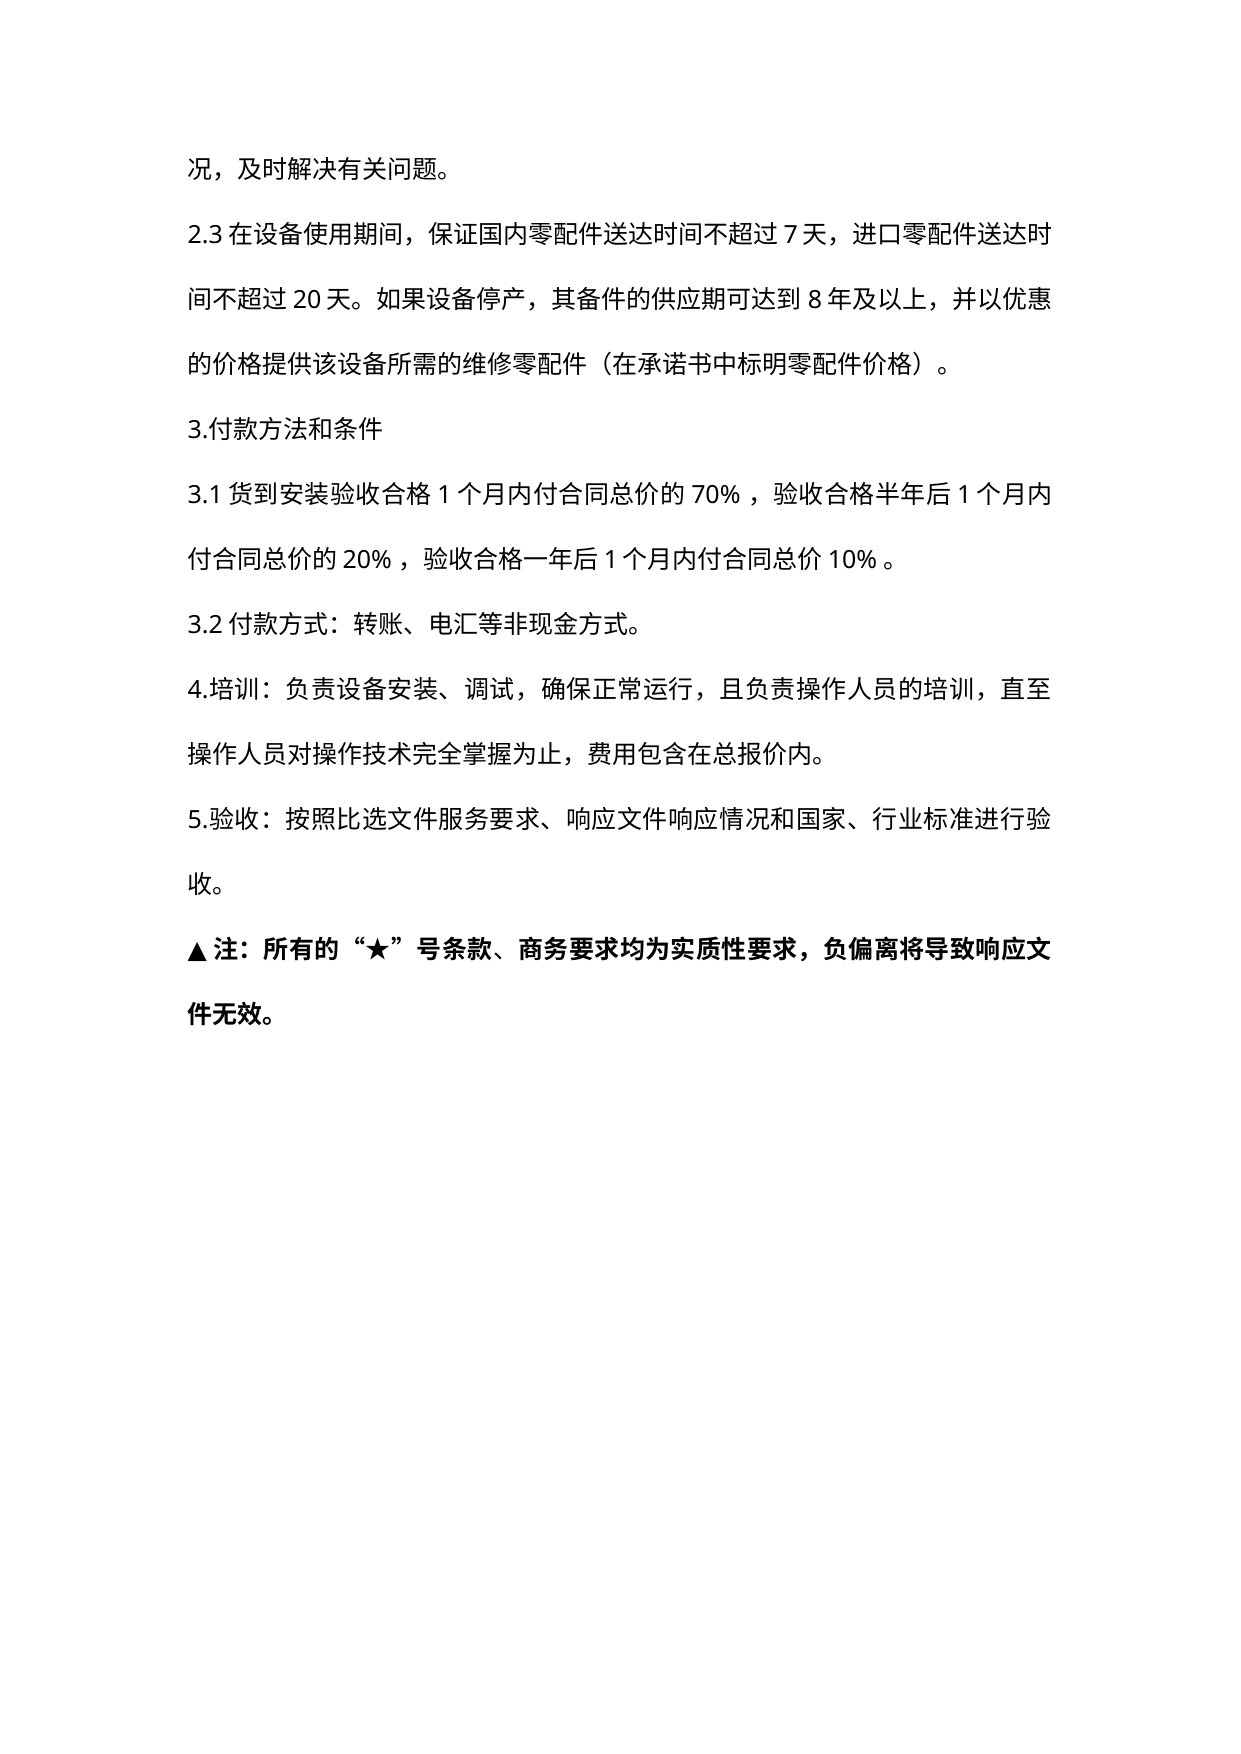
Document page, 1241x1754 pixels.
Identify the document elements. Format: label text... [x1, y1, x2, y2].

text 3.2付款方式：转账、电汇等非现金方式。 [187, 590, 1053, 655]
text ▲注：所有的“★”号条款、商务要求均为实质性要求，负偏离将导致响应文件无效。 [187, 915, 1053, 1045]
text 5.验收：按照比选文件服务要求、响应文件响应情况和国家、行业标准进行验收。 [187, 785, 1053, 915]
text 4.培训：负责设备安装、调试，确保正常运行，且负责操作人员的培训，直至操作人员对操作技术完全掌握为止，费用包含在总报价内。 [187, 655, 1053, 785]
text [187, 135, 1053, 200]
text 2.3在设备使用期间，保证国内零配件送达时间不超过7天，进口零配件送达时间不超过20天。如果设备停产，其备件的供应期可达到8年及以上，并以优惠的价格提供该设备所需的维修零配件（在承诺书中标明零配件价格）。 [187, 200, 1053, 395]
text 3.1货到安装验收合格1个月内付合同总价的70% ，验收合格半年后1个月内付合同总价的20% ，验收合格一年后1个月内付合同总价10% 。 [187, 460, 1053, 590]
text 3.付款方法和条件 [187, 395, 1053, 460]
